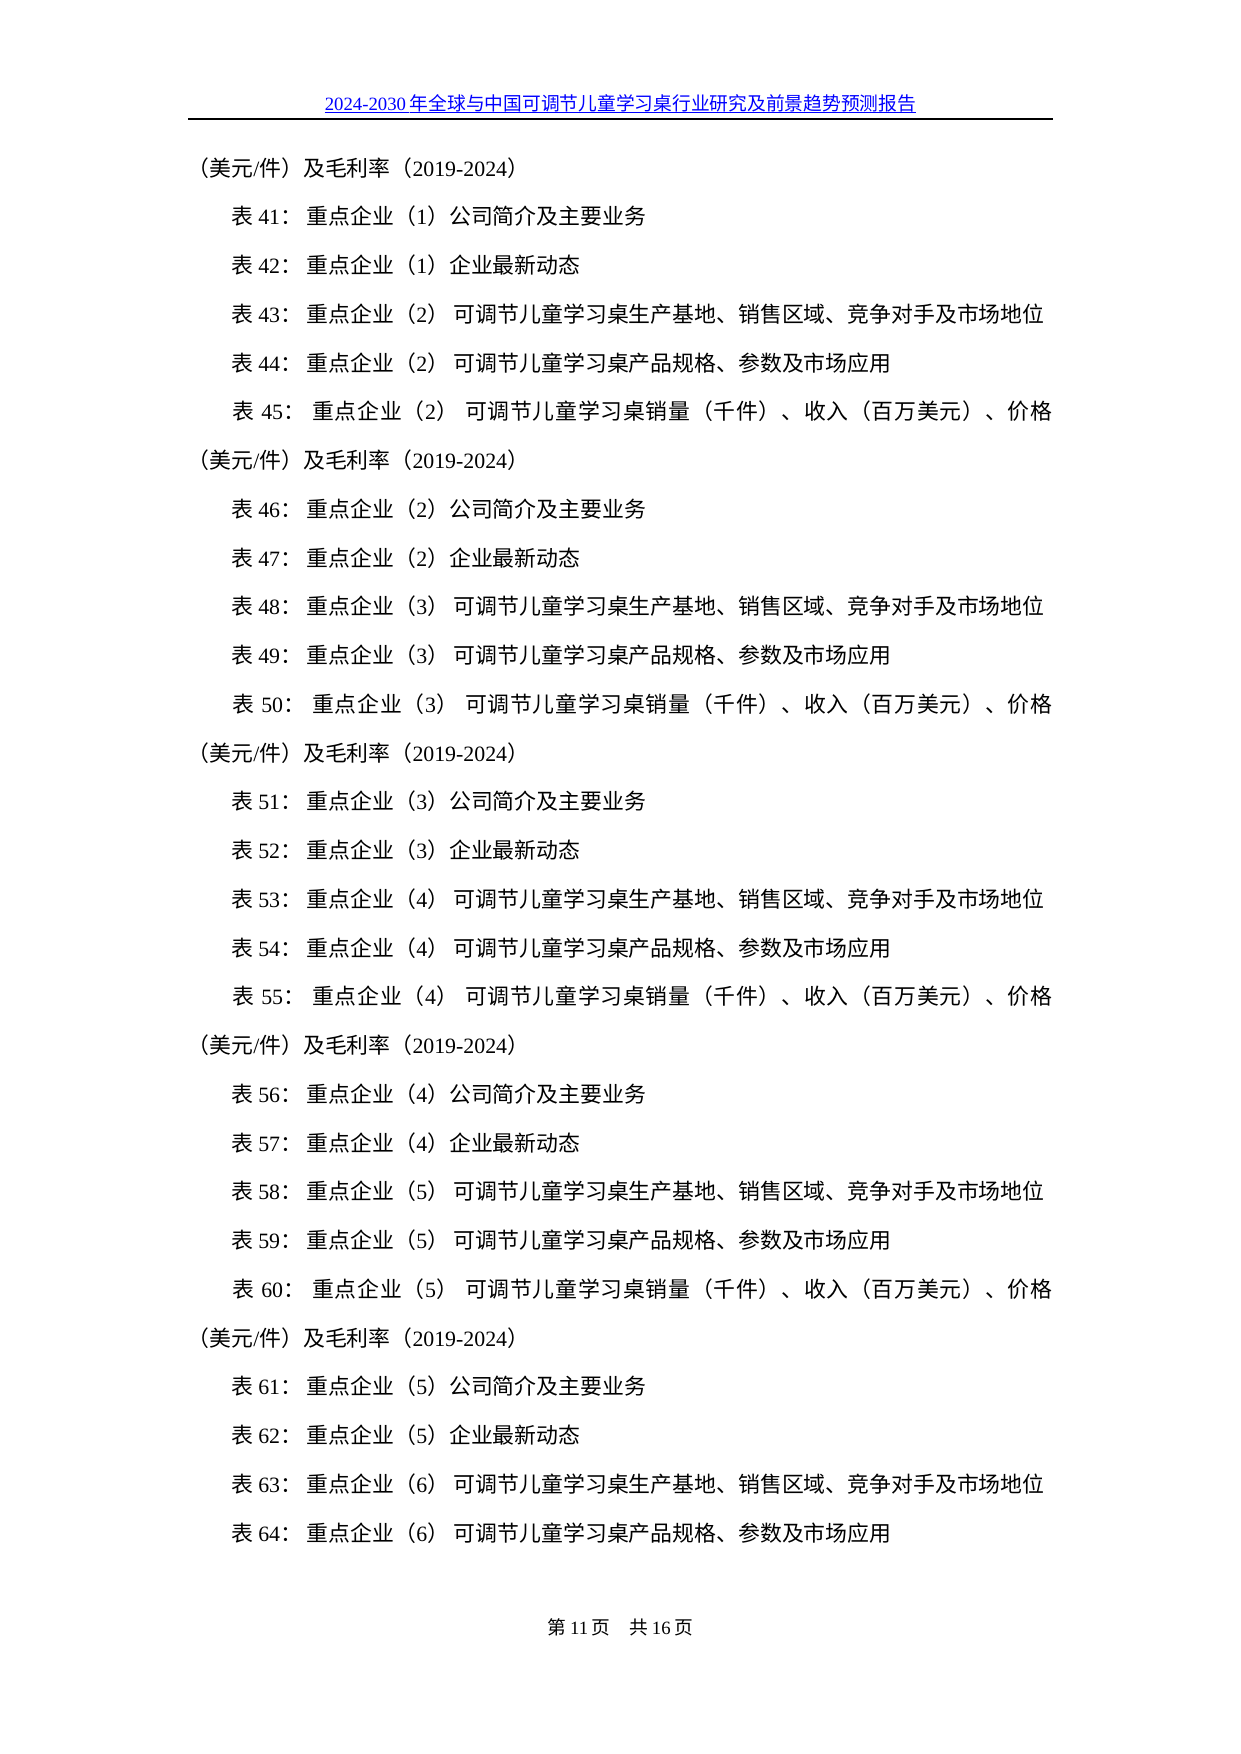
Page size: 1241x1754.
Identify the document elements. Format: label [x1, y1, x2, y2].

text [187, 150, 1053, 1548]
